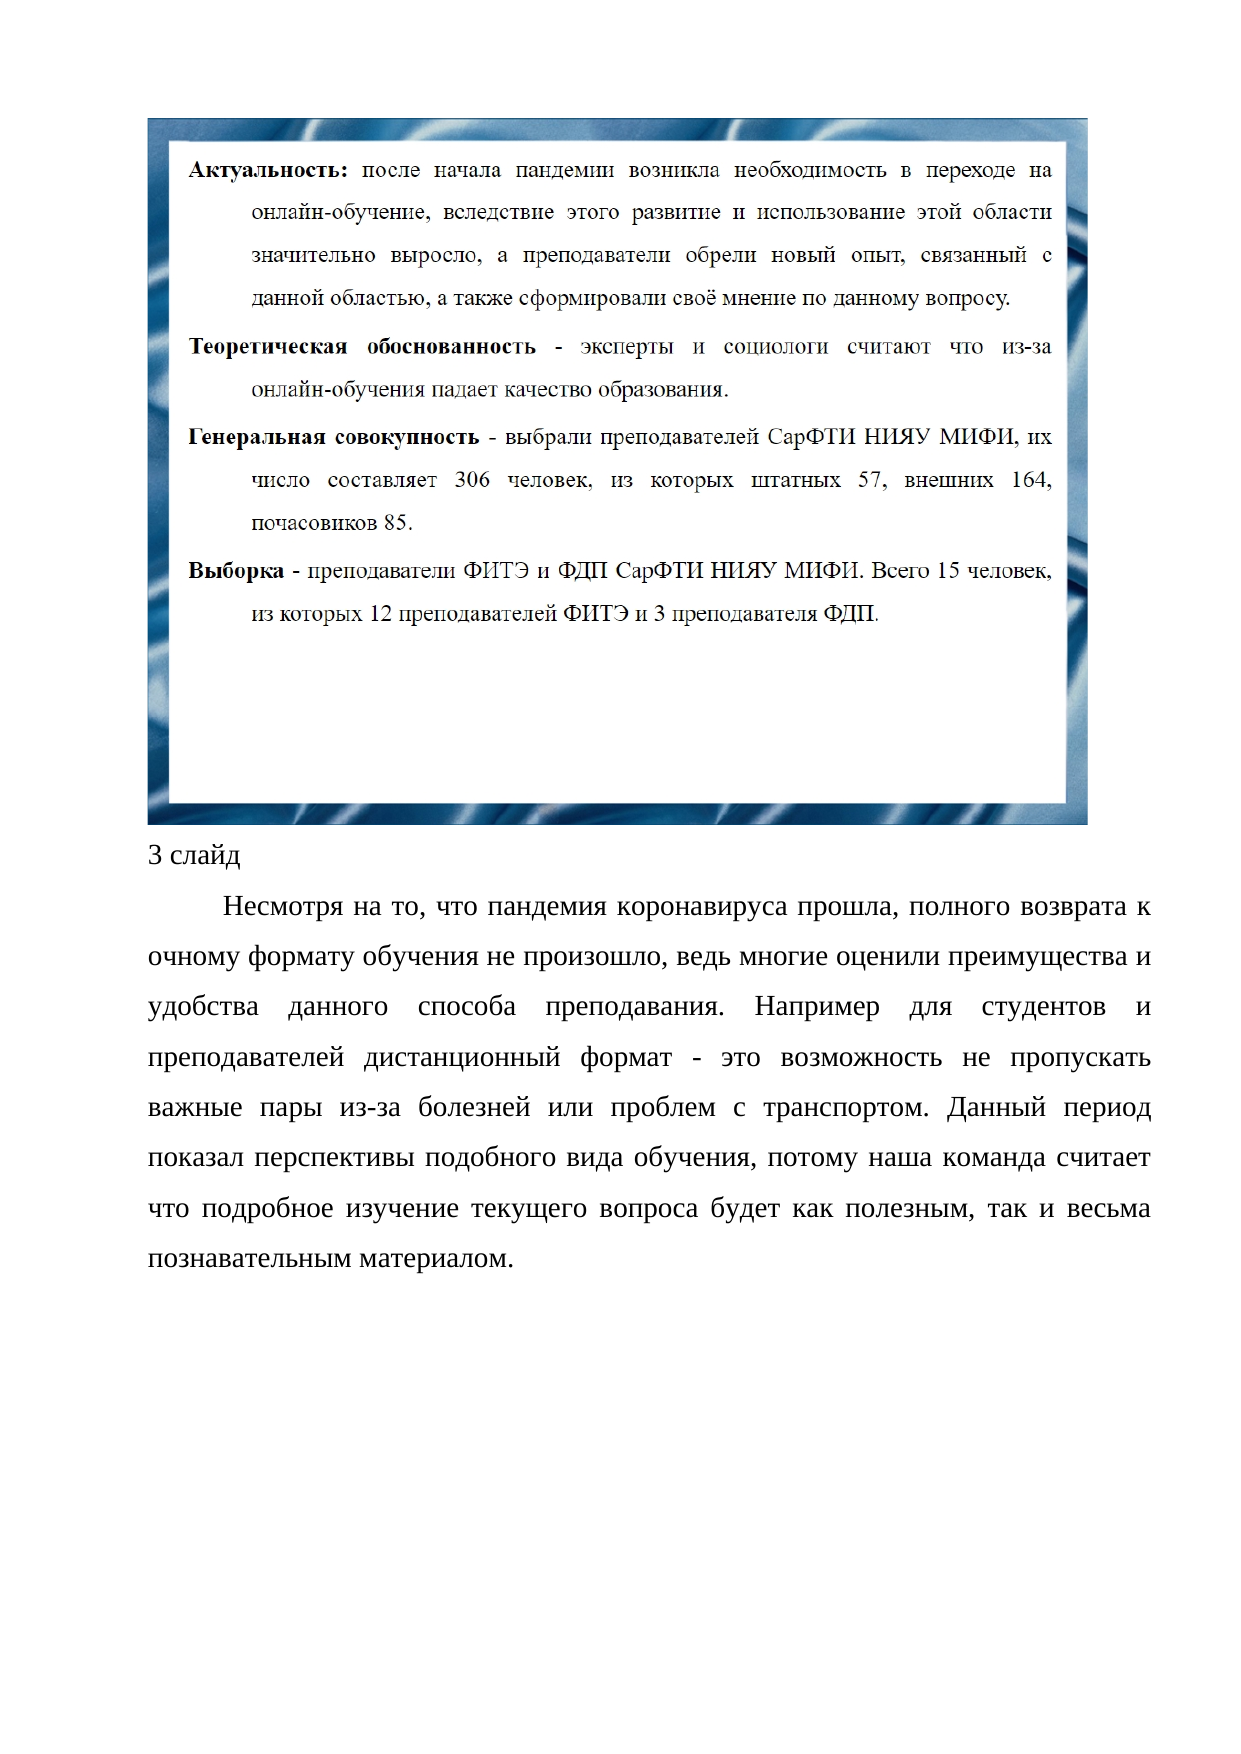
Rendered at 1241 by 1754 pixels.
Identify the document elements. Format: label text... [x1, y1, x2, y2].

picture [147, 118, 1088, 825]
text Несмотря на то, что пандемия коронавируса прошла, полного возврата к очному формату обучения не произошло, ведь многие оценили преимущества и удобства данного способа преподавания. Например для студентов и преподавателей дистанционный формат - это возможность не пропускать важные пары из-за болезней или проблем с транспортом. Данный период показал перспективы подобного вида обучения, потому наша команда считает что подробное изучение текущего вопроса будет как полезным, так и весьма познавательным материалом. [148, 888, 1152, 1273]
text 3 слайд [148, 837, 1152, 871]
